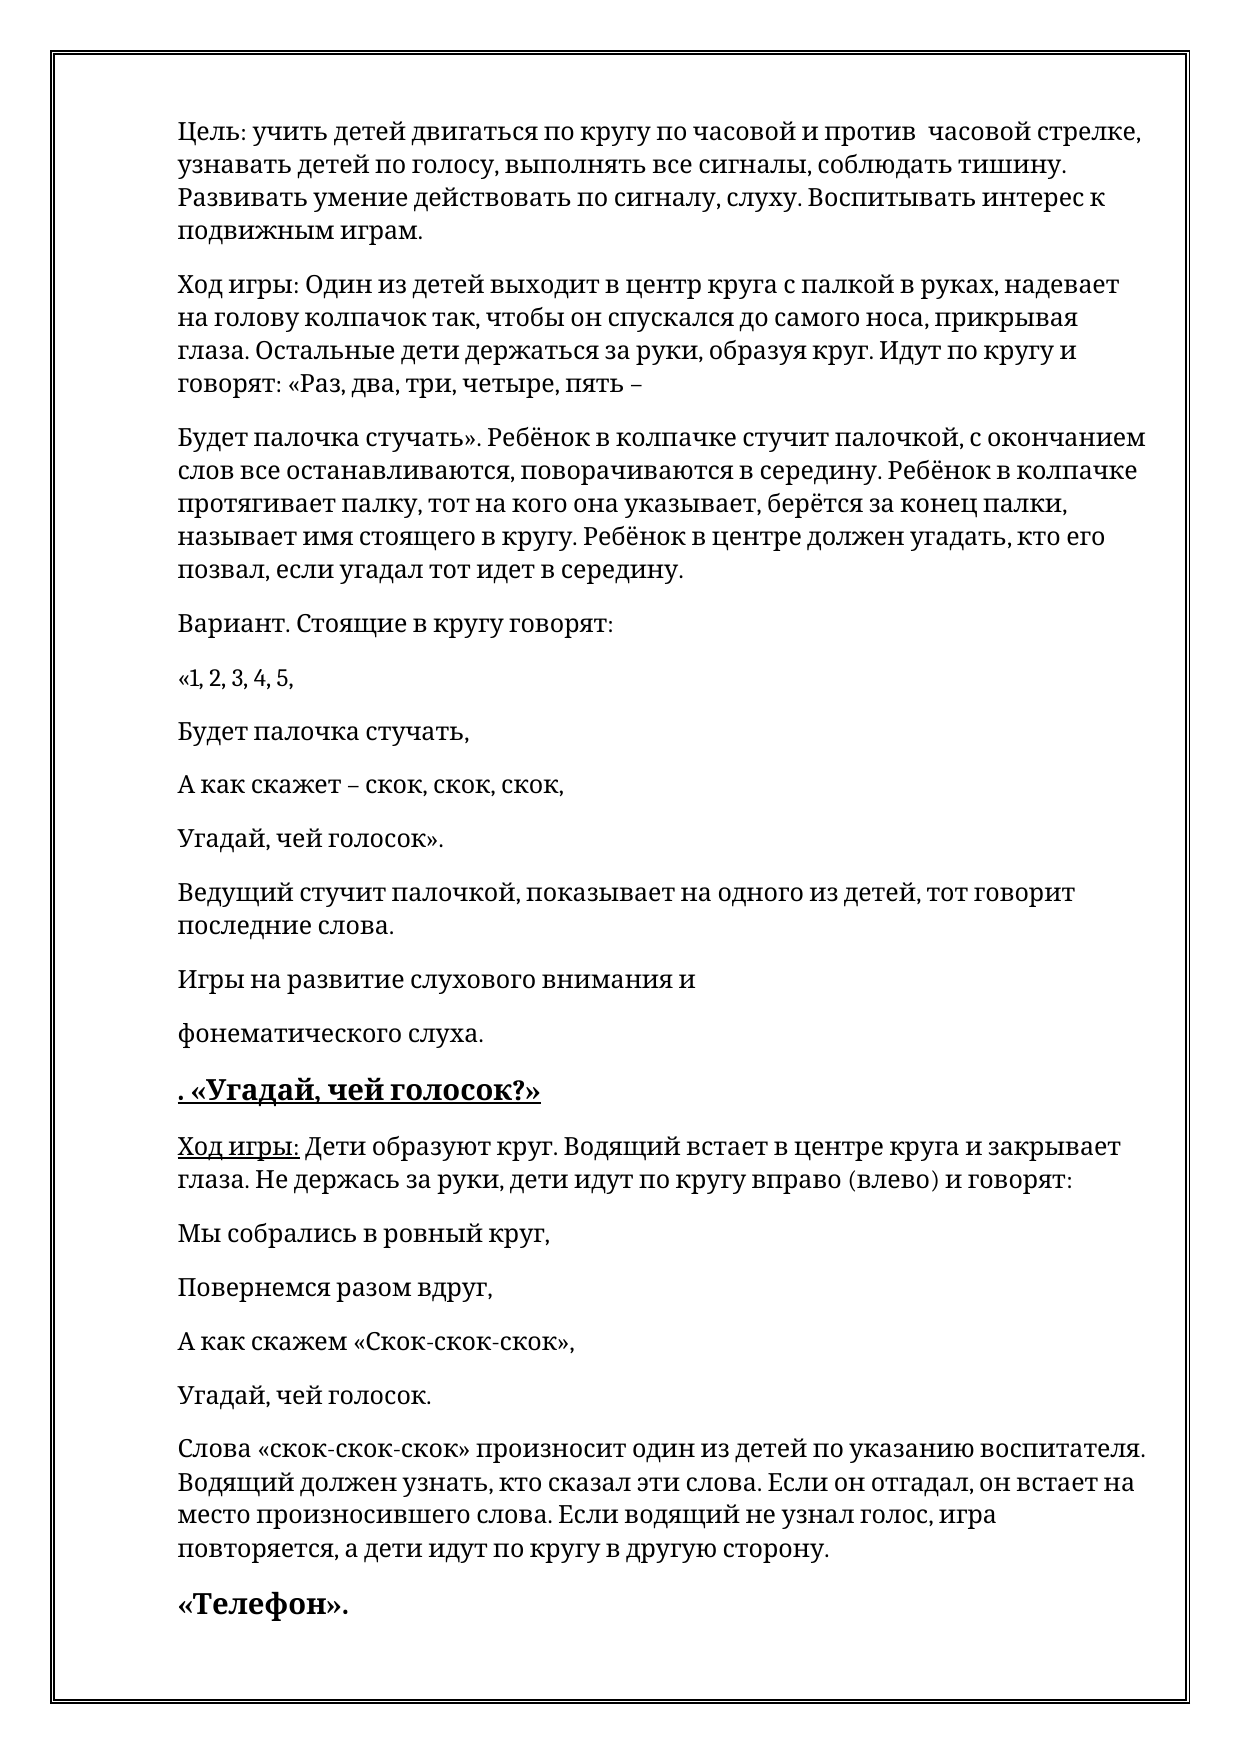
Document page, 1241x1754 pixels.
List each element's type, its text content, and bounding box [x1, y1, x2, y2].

text Цель: учить детей двигаться по кругу по часовой и против часовой стрелке, узнавать детей по голосу, выполнять все сигналы, соблюдать тишину. Развивать умение действовать по сигналу, слуху. Воспитывать интерес к подвижным играм. [177, 118, 1152, 246]
text «Телефон». [177, 1588, 1152, 1622]
text Будет палочка стучать». Ребёнок в колпачке стучит палочкой, с окончанием слов все останавливаются, поворачиваются в середину. Ребёнок в колпачке протягивает палку, тот на кого она указывает, берётся за конец палки, называет имя стоящего в кругу. Ребёнок в центре должен угадать, кто его позвал, если угадал тот идет в середину. [177, 424, 1152, 585]
text Ход игры: Один из детей выходит в центр круга с палкой в руках, надевает на голову колпачок так, чтобы он спускался до самого носа, прикрывая глаза. Остальные дети держаться за руки, образуя круг. Идут по кругу и говорят: «Раз, два, три, четыре, пять – [177, 271, 1152, 399]
text Игры на развитие слухового внимания и [177, 966, 1152, 995]
text Угадай, чей голосок. [177, 1382, 1152, 1410]
text Мы собрались в ровный круг, [177, 1220, 1152, 1249]
text Угадай, чей голосок». [177, 825, 1152, 854]
text Слова «скок-скок-скок» произносит один из детей по указанию воспитателя. Водящий должен узнать, кто сказал эти слова. Если он отгадал, он встает на место произносившего слова. Если водящий не узнал голос, игра повторяется, а дети идут по кругу в другую сторону. [177, 1435, 1152, 1563]
text фонематического слуха. [177, 1020, 1152, 1049]
text Вариант. Стоящие в кругу говорят: [177, 610, 1152, 639]
text А как скажет – скок, скок, скок, [177, 771, 1152, 800]
text «1, 2, 3, 4, 5, [177, 664, 1152, 692]
text Будет палочка стучать, [177, 718, 1152, 746]
text А как скажем «Скок-скок-скок», [177, 1328, 1152, 1356]
text Ход игры: Дети образуют круг. Водящий встает в центре круга и закрывает глаза. Не держась за руки, дети идут по кругу вправо (влево) и говорят: [177, 1133, 1152, 1195]
text . «Угадай, чей голосок?» [177, 1074, 1152, 1107]
text Повернемся разом вдруг, [177, 1274, 1152, 1303]
text Ведущий стучит палочкой, показывает на одного из детей, тот говорит последние слова. [177, 879, 1152, 941]
